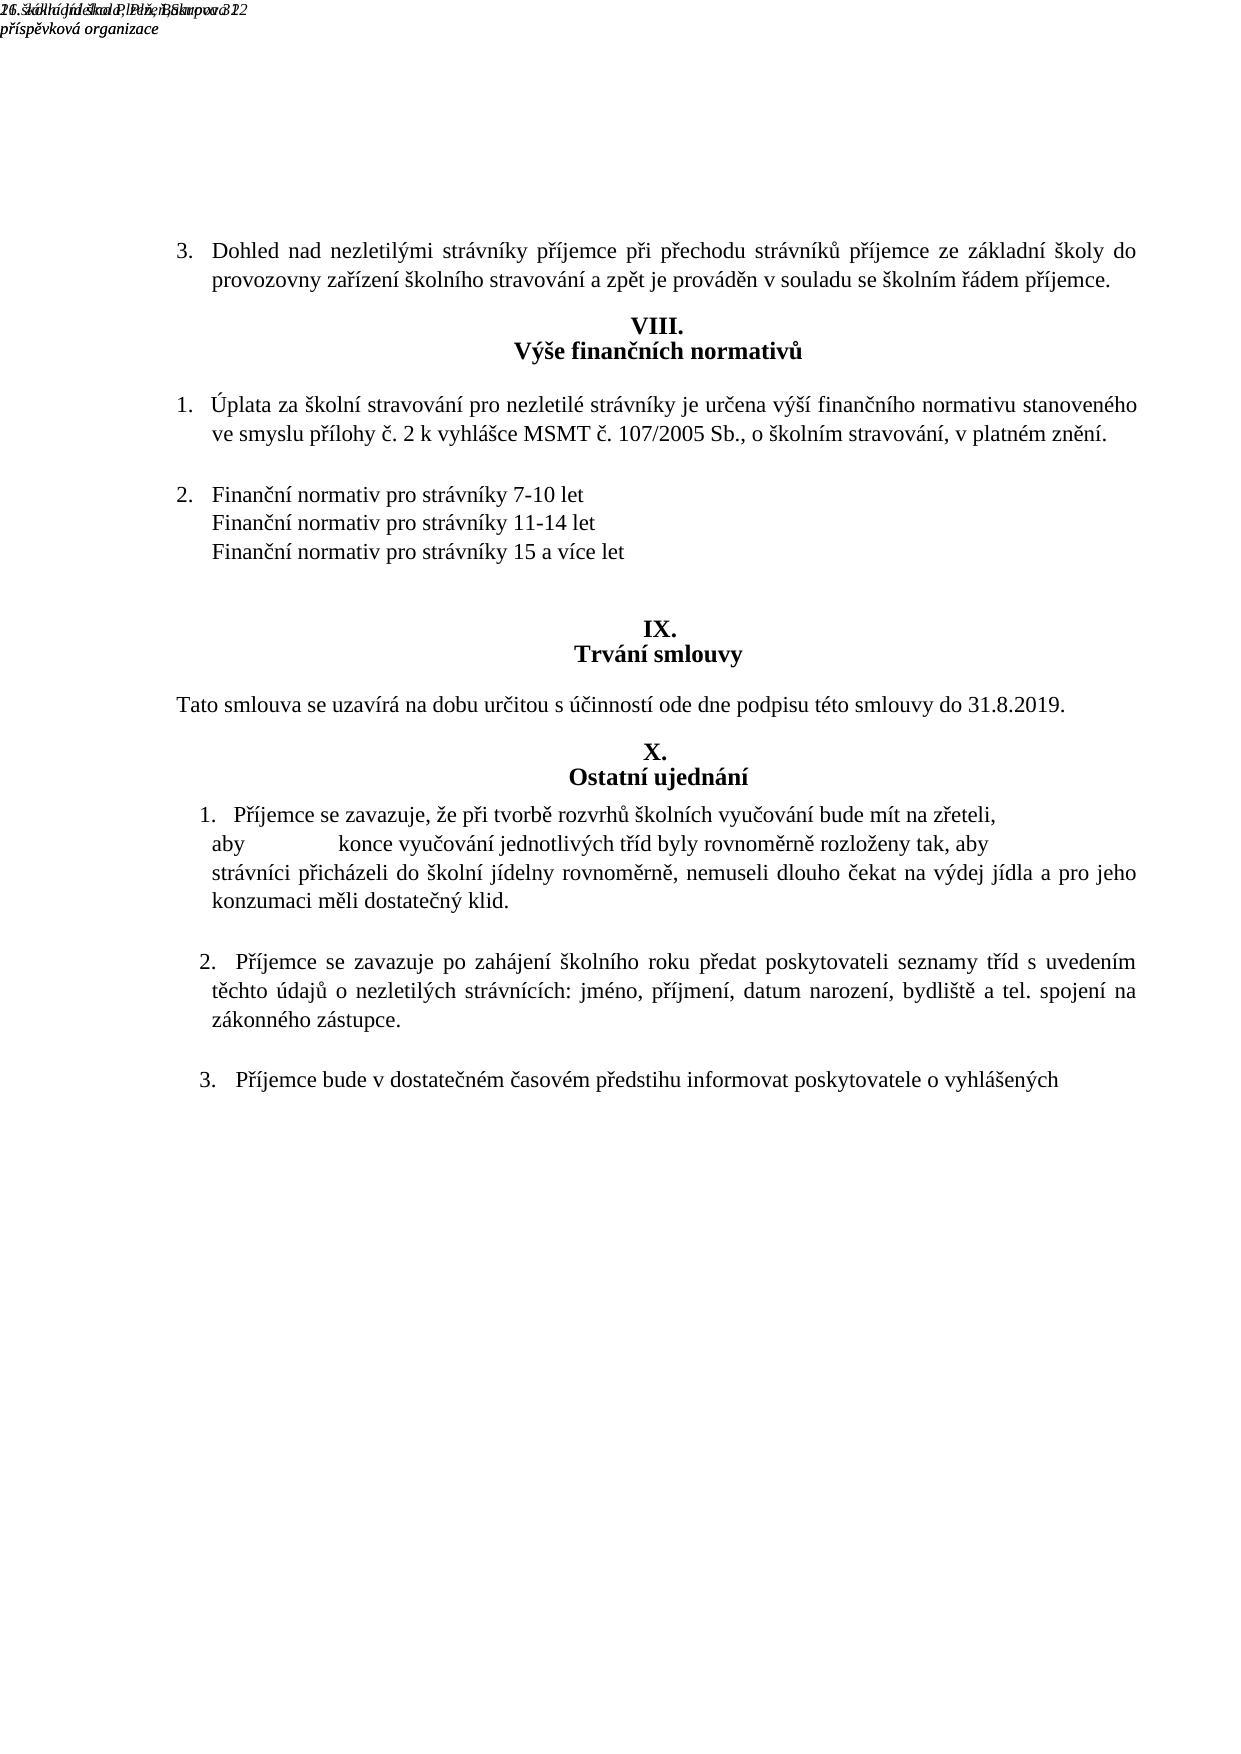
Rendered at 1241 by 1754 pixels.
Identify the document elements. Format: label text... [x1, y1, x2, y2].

list Příjemce se zavazuje po zahájení školního roku předat poskytovateli seznamy tříd s uvedením těchto údajů o nezletilých strávnících: jméno, příjmení, datum narození, bydliště a tel. spojení na zákonného zástupce. [199, 946, 1138, 1033]
text X. [643, 740, 1138, 765]
list Příjemce bude v dostatečném časovém předstihu informovat poskytovatele o vyhlášených [199, 1069, 1138, 1092]
text Trvání smlouvy [178, 643, 1138, 668]
text Ostatní ujednání [178, 765, 1138, 790]
text aby konce vyučování jednotlivých tříd byly rovnoměrně rozloženy tak, aby [212, 828, 1138, 857]
text IX. [643, 618, 1138, 643]
text Tato smlouva se uzavírá na dobu určitou s účinností ode dne podpisu této smlouvy do 31.8.2019. [176, 688, 1138, 718]
list Příjemce se zavazuje, že při tvorbě rozvrhů školních vyučování bude mít na zřeteli, [199, 799, 1138, 828]
list Dohled nad nezletilými strávníky příjemce při přechodu strávníků příjemce ze základní školy do provozovny zařízení školního stravování a zpět je prováděn v souladu se školním řádem příjemce. [176, 235, 1138, 293]
text VIII. [630, 315, 1138, 340]
list Finanční normativ pro strávníky 7-10 let Finanční normativ pro strávníky 11-14 let Finanční normativ pro strávníky 15 a více let [176, 479, 665, 565]
text strávníci přicházeli do školní jídelny rovnoměrně, nemuseli dlouho čekat na výdej jídla a pro jeho konzumaci měli dostatečný klid. [212, 857, 1138, 915]
list Úplata za školní stravování pro nezletilé strávníky je určena výší finančního normativu stanoveného ve smyslu přílohy č. 2 k vyhlášce MSMT č. 107/2005 Sb., o školním stravování, v platném znění. [176, 390, 1138, 448]
text Výše finančních normativů [178, 340, 1138, 365]
